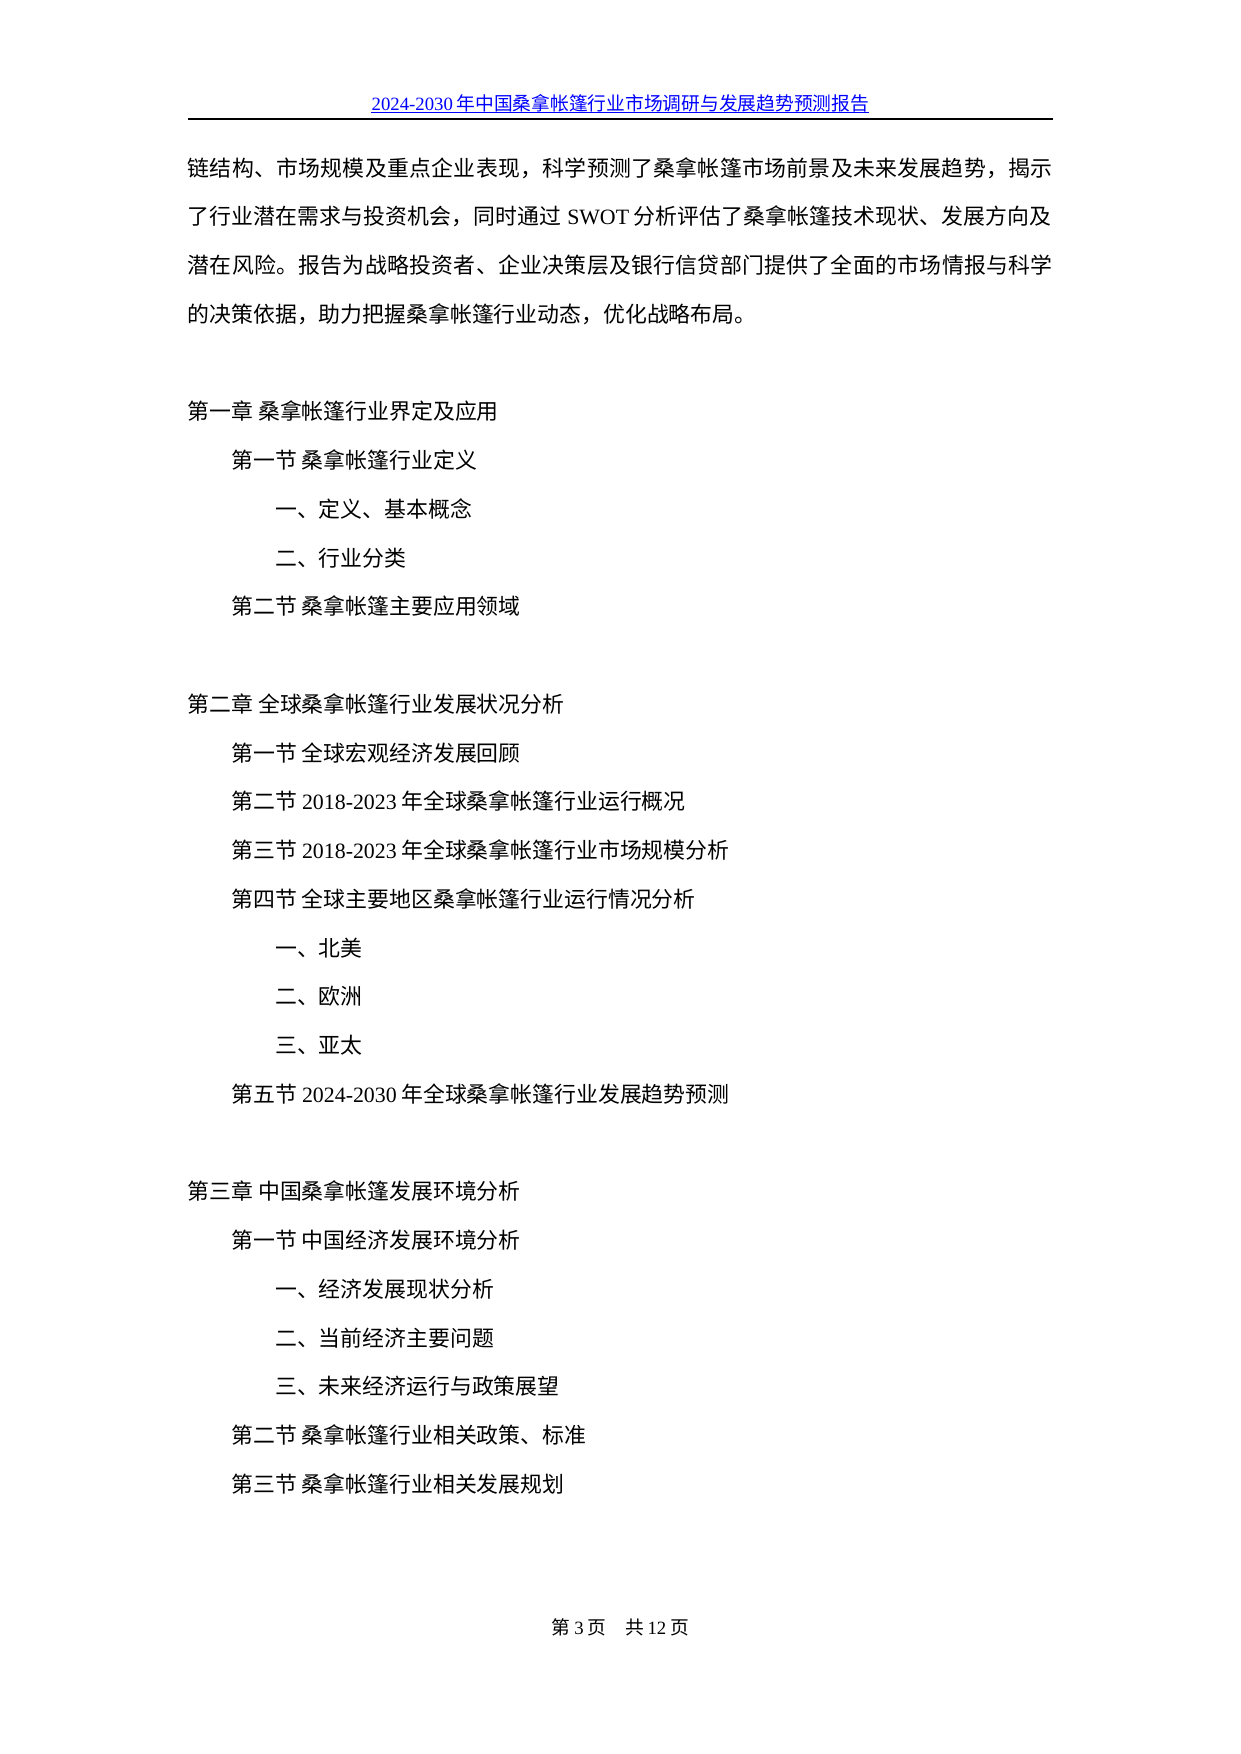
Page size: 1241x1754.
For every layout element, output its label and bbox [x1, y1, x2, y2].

text [187, 150, 1053, 1499]
